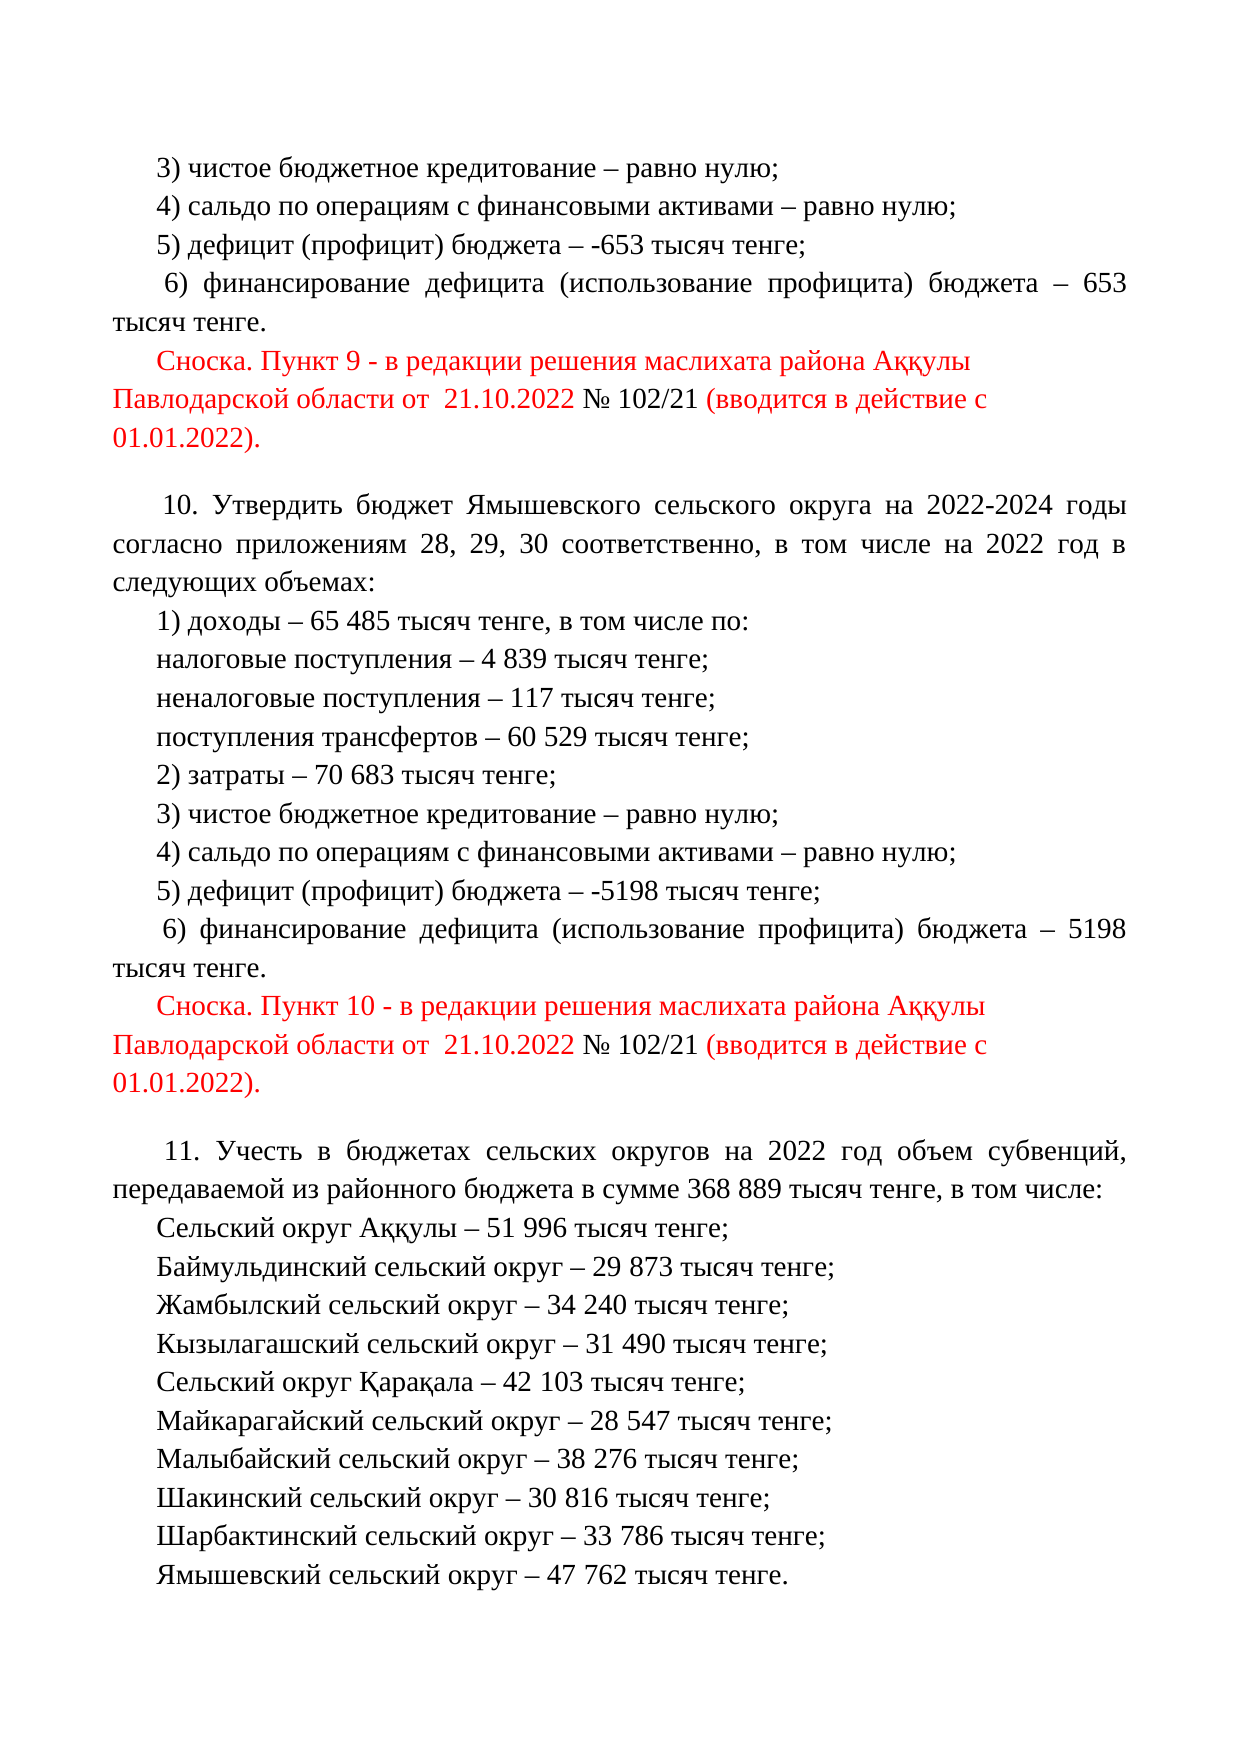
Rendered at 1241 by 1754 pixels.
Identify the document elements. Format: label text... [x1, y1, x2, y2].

text Кызылагашский сельский округ – 31 490 тысяч тенге; [112, 1326, 1128, 1359]
text 4) сальдо по операциям с финансовыми активами – равно нулю; [112, 834, 1128, 868]
text Жамбылский сельский округ – 34 240 тысяч тенге; [112, 1287, 1128, 1321]
text 6) финансирование дефицита (использование профицита) бюджета – 5198 тысяч тенге. [112, 911, 1128, 983]
text Майкарагайский сельский округ – 28 547 тысяч тенге; [112, 1403, 1128, 1436]
text 2) затраты – 70 683 тысяч тенге; [112, 757, 1128, 791]
text 3) чистое бюджетное кредитование – равно нулю; [112, 796, 1128, 829]
text Баймульдинский сельский округ – 29 873 тысяч тенге; [112, 1249, 1128, 1282]
text Малыбайский сельский округ – 38 276 тысяч тенге; [112, 1441, 1128, 1475]
text неналоговые поступления – 117 тысяч тенге; [112, 680, 1128, 714]
text 6) финансирование дефицита (использование профицита) бюджета – 653 тысяч тенге. [112, 266, 1128, 338]
text Шакинский сельский округ – 30 816 тысяч тенге; [112, 1480, 1128, 1513]
text 4) сальдо по операциям с финансовыми активами – равно нулю; [112, 188, 1128, 222]
text Сельский округ Аққулы – 51 996 тысяч тенге; [112, 1210, 1128, 1244]
text Сноска. Пункт 9 - в редакции решения маслихата района Аққулы Павлодарской области от 21.10.2022 № 102/21 (вводится в действие с 01.01.2022). [112, 343, 1128, 483]
text поступления трансфертов – 60 529 тысяч тенге; [112, 719, 1128, 752]
text 5) дефицит (профицит) бюджета – -653 тысяч тенге; [112, 227, 1128, 261]
text 5) дефицит (профицит) бюджета – -5198 тысяч тенге; [112, 873, 1128, 906]
text Сельский округ Қарақала – 42 103 тысяч тенге; [112, 1364, 1128, 1398]
text 3) чистое бюджетное кредитование – равно нулю; [112, 150, 1128, 183]
text 10. Утвердить бюджет Ямышевского сельского округа на 2022-2024 годы согласно приложениям 28, 29, 30 соответственно, в том числе на 2022 год в следующих объемах: [112, 487, 1128, 598]
text Шарбактинский сельский округ – 33 786 тысяч тенге; [112, 1518, 1128, 1552]
text 1) доходы – 65 485 тысяч тенге, в том числе по: [112, 603, 1128, 637]
text 11. Учесть в бюджетах сельских округов на 2022 год объем субвенций, передаваемой из районного бюджета в сумме 368 889 тысяч тенге, в том числе: [112, 1133, 1128, 1205]
text Ямышевский сельский округ – 47 762 тысяч тенге. [112, 1557, 1128, 1591]
text налоговые поступления – 4 839 тысяч тенге; [112, 642, 1128, 675]
text Сноска. Пункт 10 - в редакции решения маслихата района Аққулы Павлодарской области от 21.10.2022 № 102/21 (вводится в действие с 01.01.2022). [112, 988, 1128, 1129]
